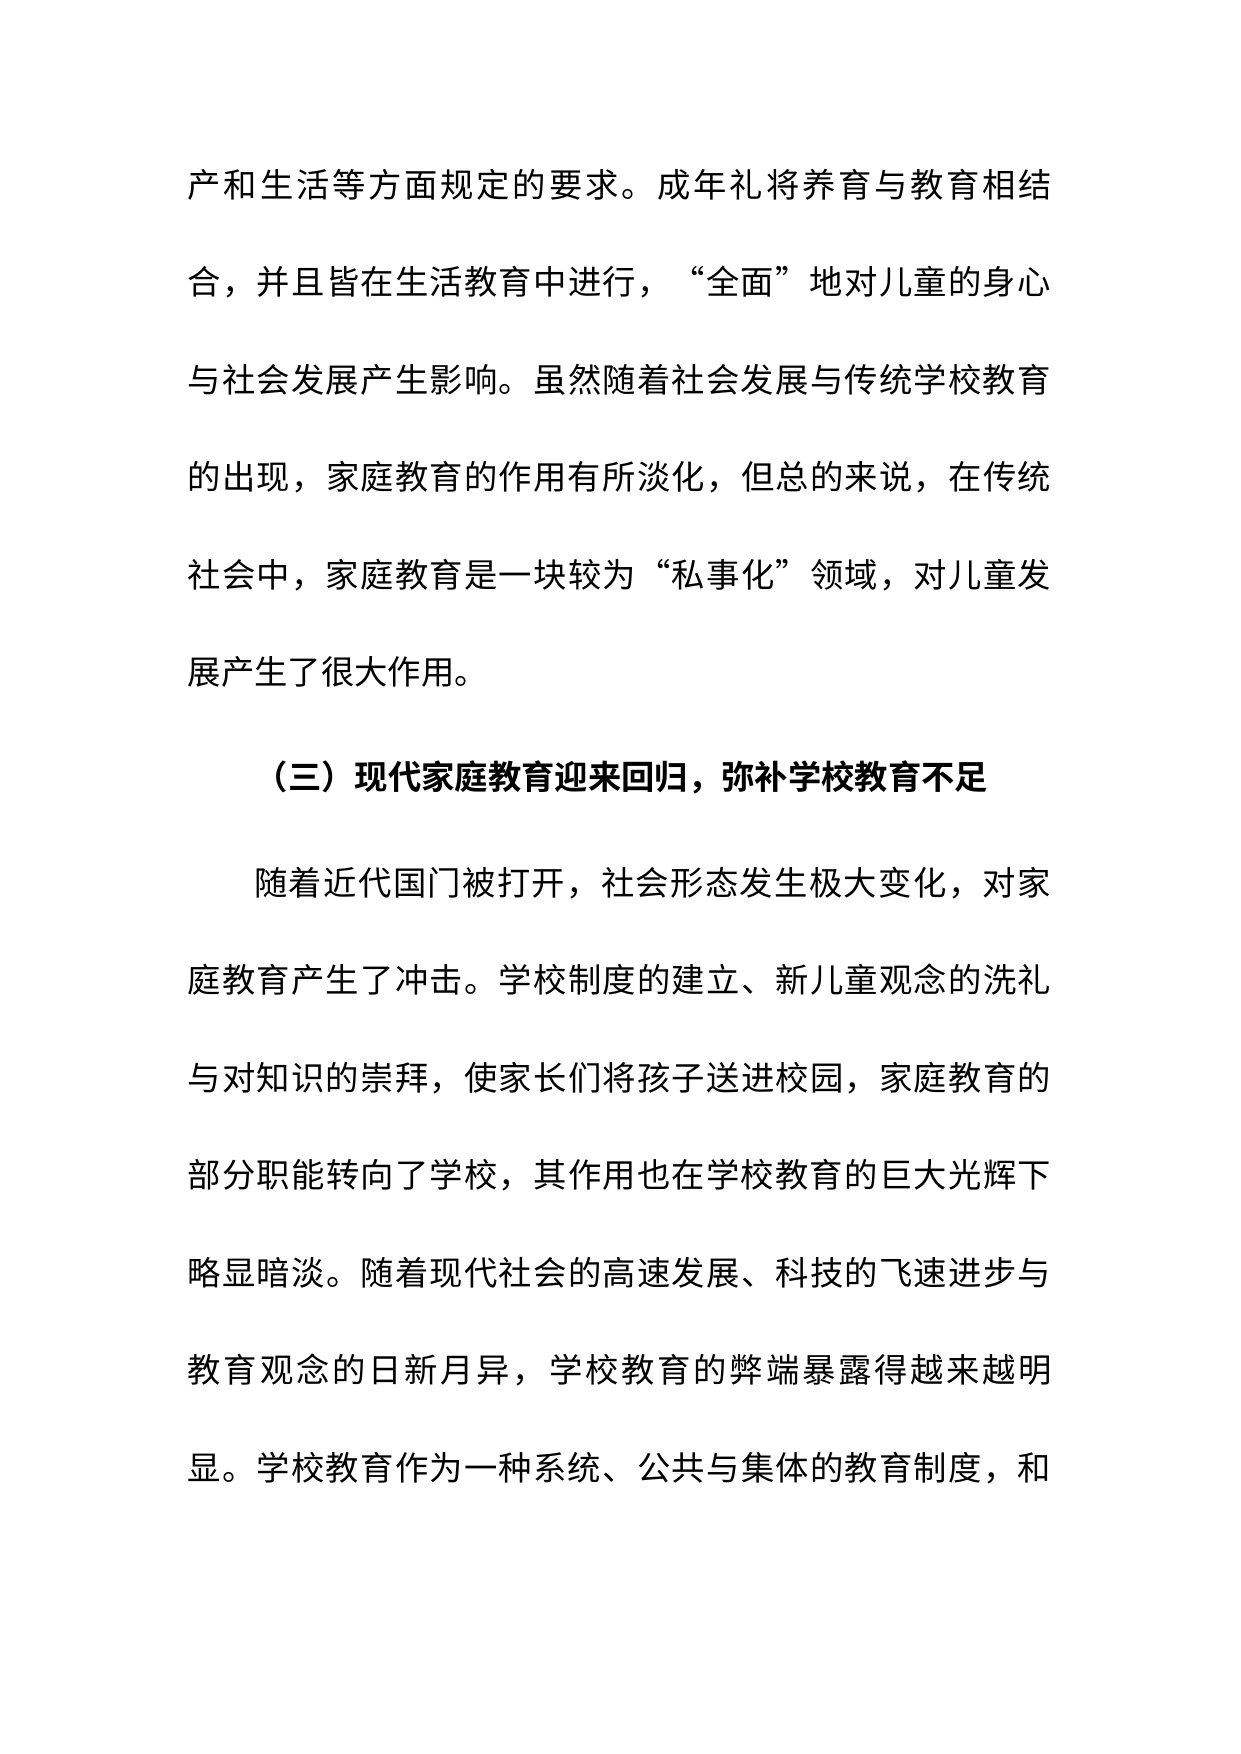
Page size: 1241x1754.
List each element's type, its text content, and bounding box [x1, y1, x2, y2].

text （三）现代家庭教育迎来回归，弥补学校教育不足 [187, 743, 1053, 808]
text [187, 150, 1053, 702]
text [187, 848, 1053, 1498]
